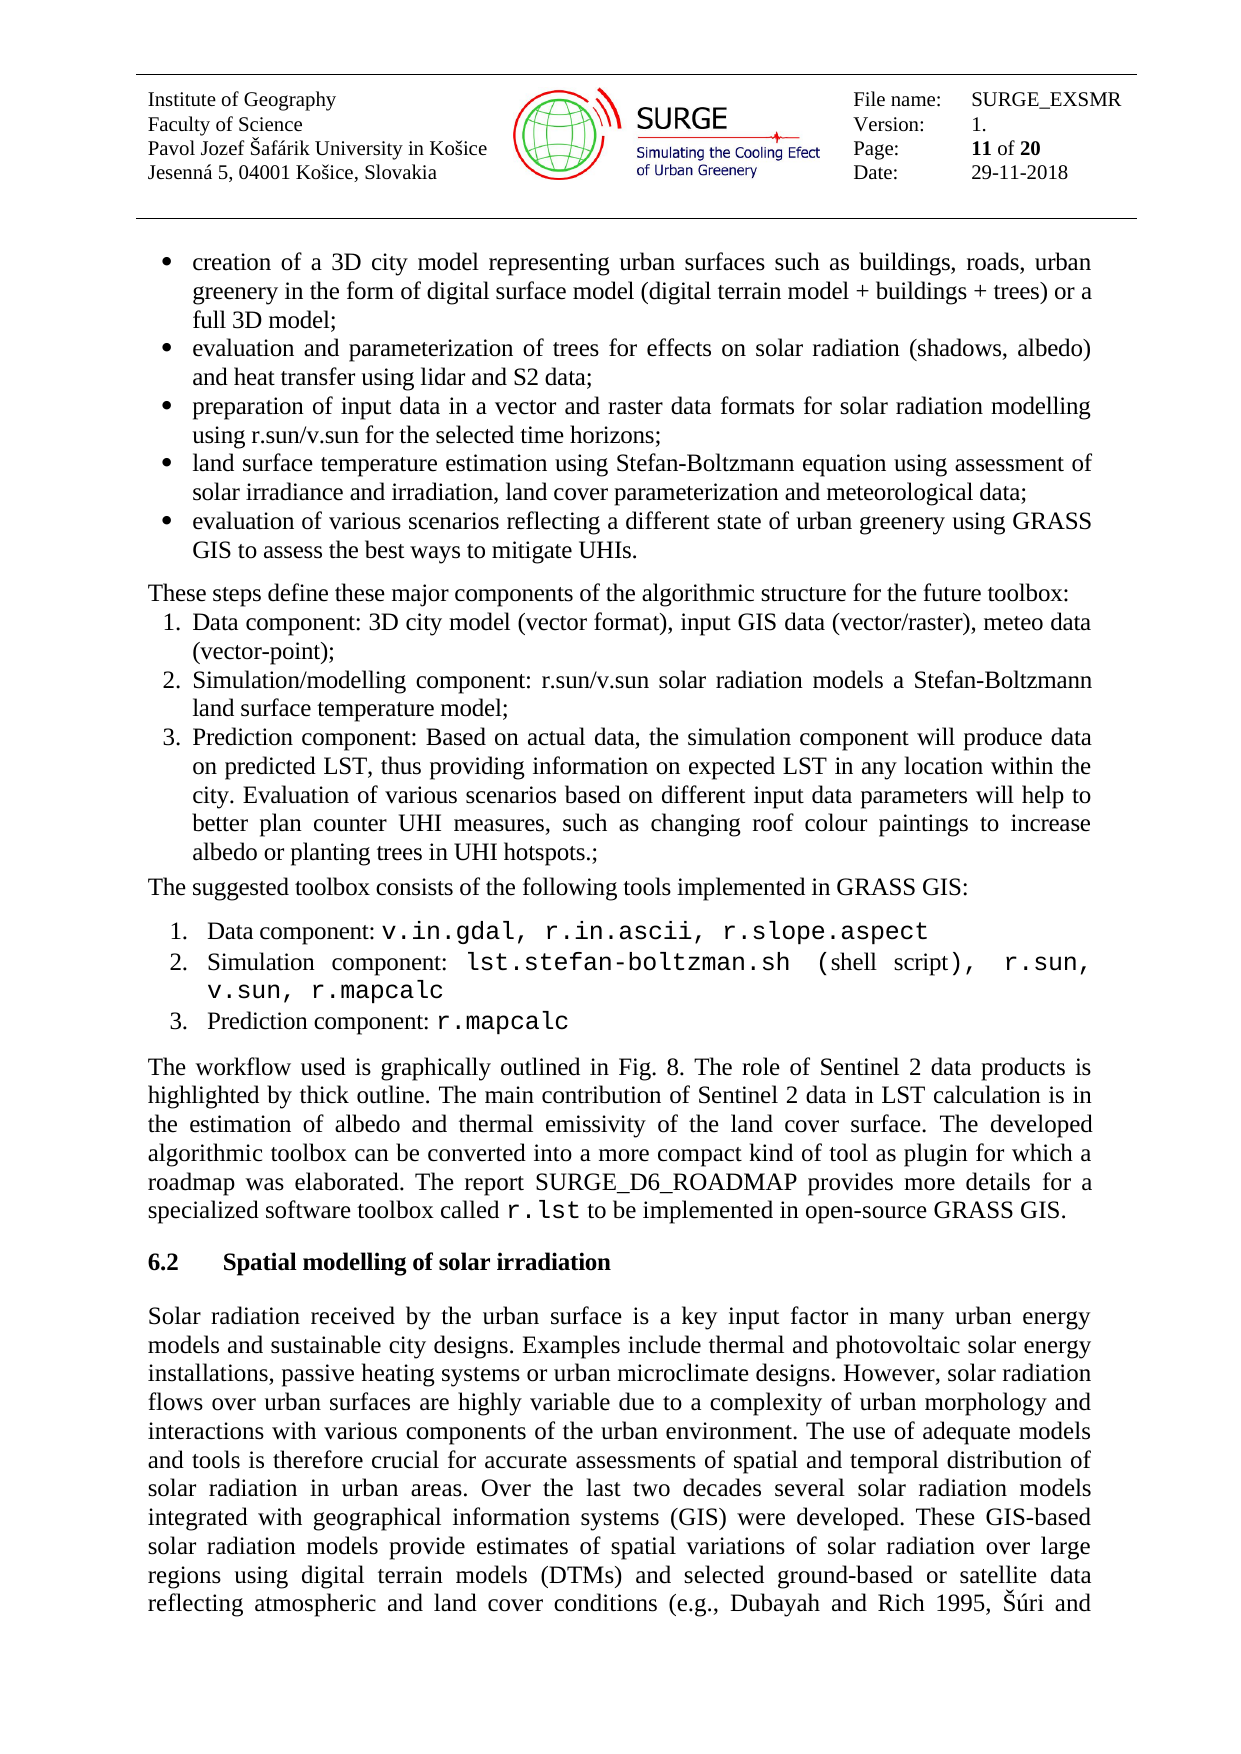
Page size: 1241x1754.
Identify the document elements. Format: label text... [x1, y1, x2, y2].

subtitle Spatial modelling of solar irradiation [148, 1247, 1092, 1276]
list preparation of input data in a vector and raster data formats for solar radiation modelling using r.sun/v.sun for the selected time horizons; [162, 391, 1092, 448]
text The workflow used is graphically outlined in Fig. 8. The role of Sentinel 2 data products is highlighted by thick outline. The main contribution of Sentinel 2 data in LST calculation is in the estimation of albedo and thermal emissivity of the land cover surface. The developed algorithmic toolbox can be converted into a more compact kind of tool as plugin for which a roadmap was elaborated. The report SURGE_D6_ROADMAP provides more details for a specialized software toolbox called r.lst to be implemented in open-source GRASS GIS. [148, 1052, 1092, 1226]
list land surface temperature estimation using Stefan-Boltzmann equation using assessment of solar irradiance and irradiation, land cover parameterization and meteorological data; [162, 448, 1092, 506]
picture [513, 87, 820, 180]
text These steps define these major components of the algorithmic structure for the future toolbox: [148, 578, 1092, 607]
list Data component: 3D city model (vector format), input GIS data (vector/raster), meteo data (vector-point); [162, 607, 1092, 665]
list Simulation component: lst.stefan-boltzman.sh (shell script), r.sun, v.sun, r.mapcalc [169, 947, 1092, 1006]
list evaluation of various scenarios reflecting a different state of urban greenery using GRASS GIS to assess the best ways to mitigate UHIs. [162, 506, 1092, 563]
list Data component: v.in.gdal, r.in.ascii, r.slope.aspect [169, 916, 1092, 947]
list Prediction component: Based on actual data, the simulation component will produce data on predicted LST, thus providing information on expected LST in any location within the city. Evaluation of various scenarios based on different input data parameters will help to better plan counter UHI measures, such as changing roof colour paintings to increase albedo or planting trees in UHI hotspots.; [162, 722, 1092, 866]
text The suggested toolbox consists of the following tools implemented in GRASS GIS: [148, 872, 1092, 901]
list creation of a 3D city model representing urban surfaces such as buildings, roads, urban greenery in the form of digital surface model (digital terrain model + buildings + trees) or a full 3D model; [162, 247, 1092, 333]
list Prediction component: r.mapcalc [169, 1006, 1092, 1037]
list evaluation and parameterization of trees for effects on solar radiation (shadows, albedo) and heat transfer using lidar and S2 data; [162, 333, 1092, 391]
list Simulation/modelling component: r.sun/v.sun solar radiation models a Stefan-Boltzmann land surface temperature model; [162, 665, 1092, 722]
